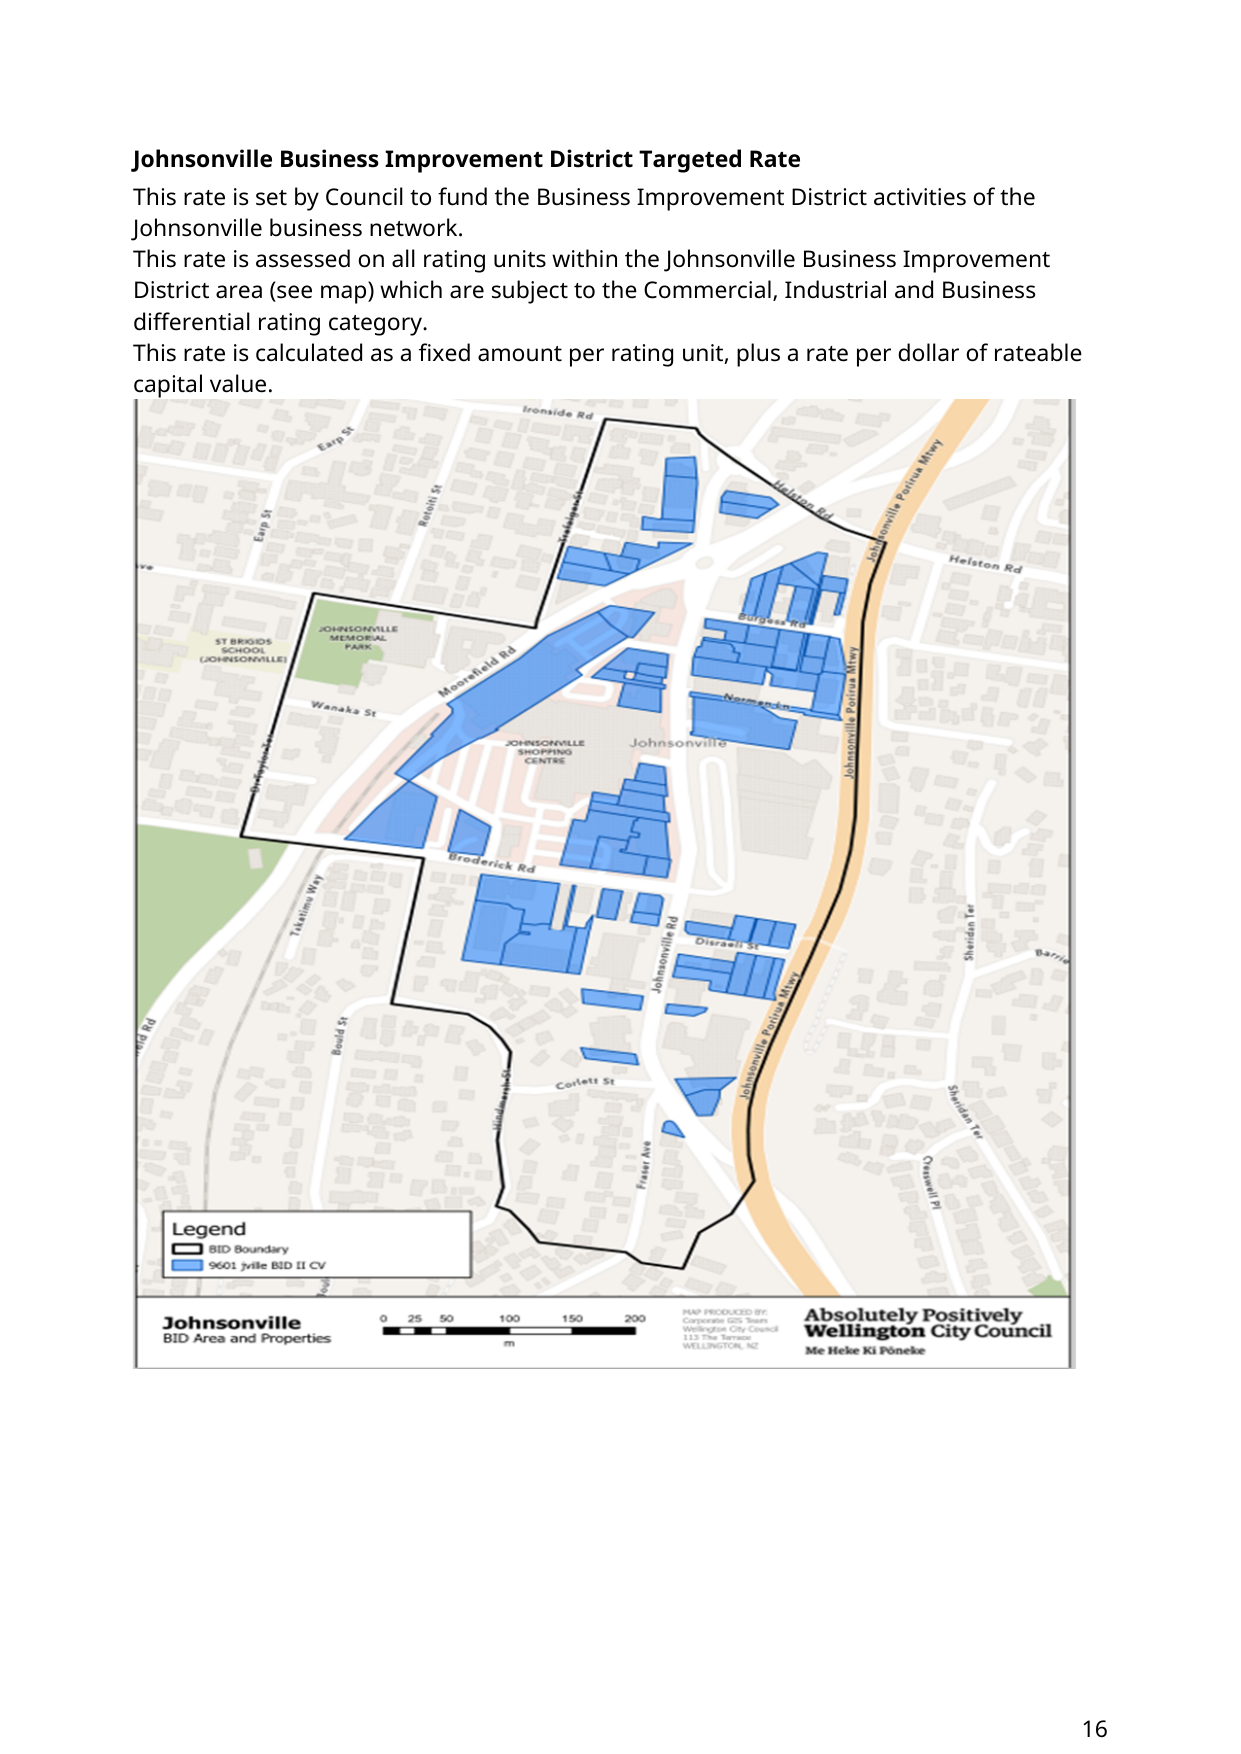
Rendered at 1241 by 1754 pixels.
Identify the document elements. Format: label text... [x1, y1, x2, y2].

picture [132, 399, 1076, 1369]
text This rate is set by Council to fund the Business Improvement District activities of the Johnsonville business network. [133, 181, 1107, 243]
text This rate is assessed on all rating units within the Johnsonville Business Improvement District area (see map) which are subject to the Commercial, Industrial and Business differential rating category. [133, 243, 1107, 337]
subtitle Johnsonville Business Improvement District Targeted Rate [133, 143, 1107, 174]
text This rate is calculated as a fixed amount per rating unit, plus a rate per dollar of rateable capital value. [133, 337, 1107, 399]
